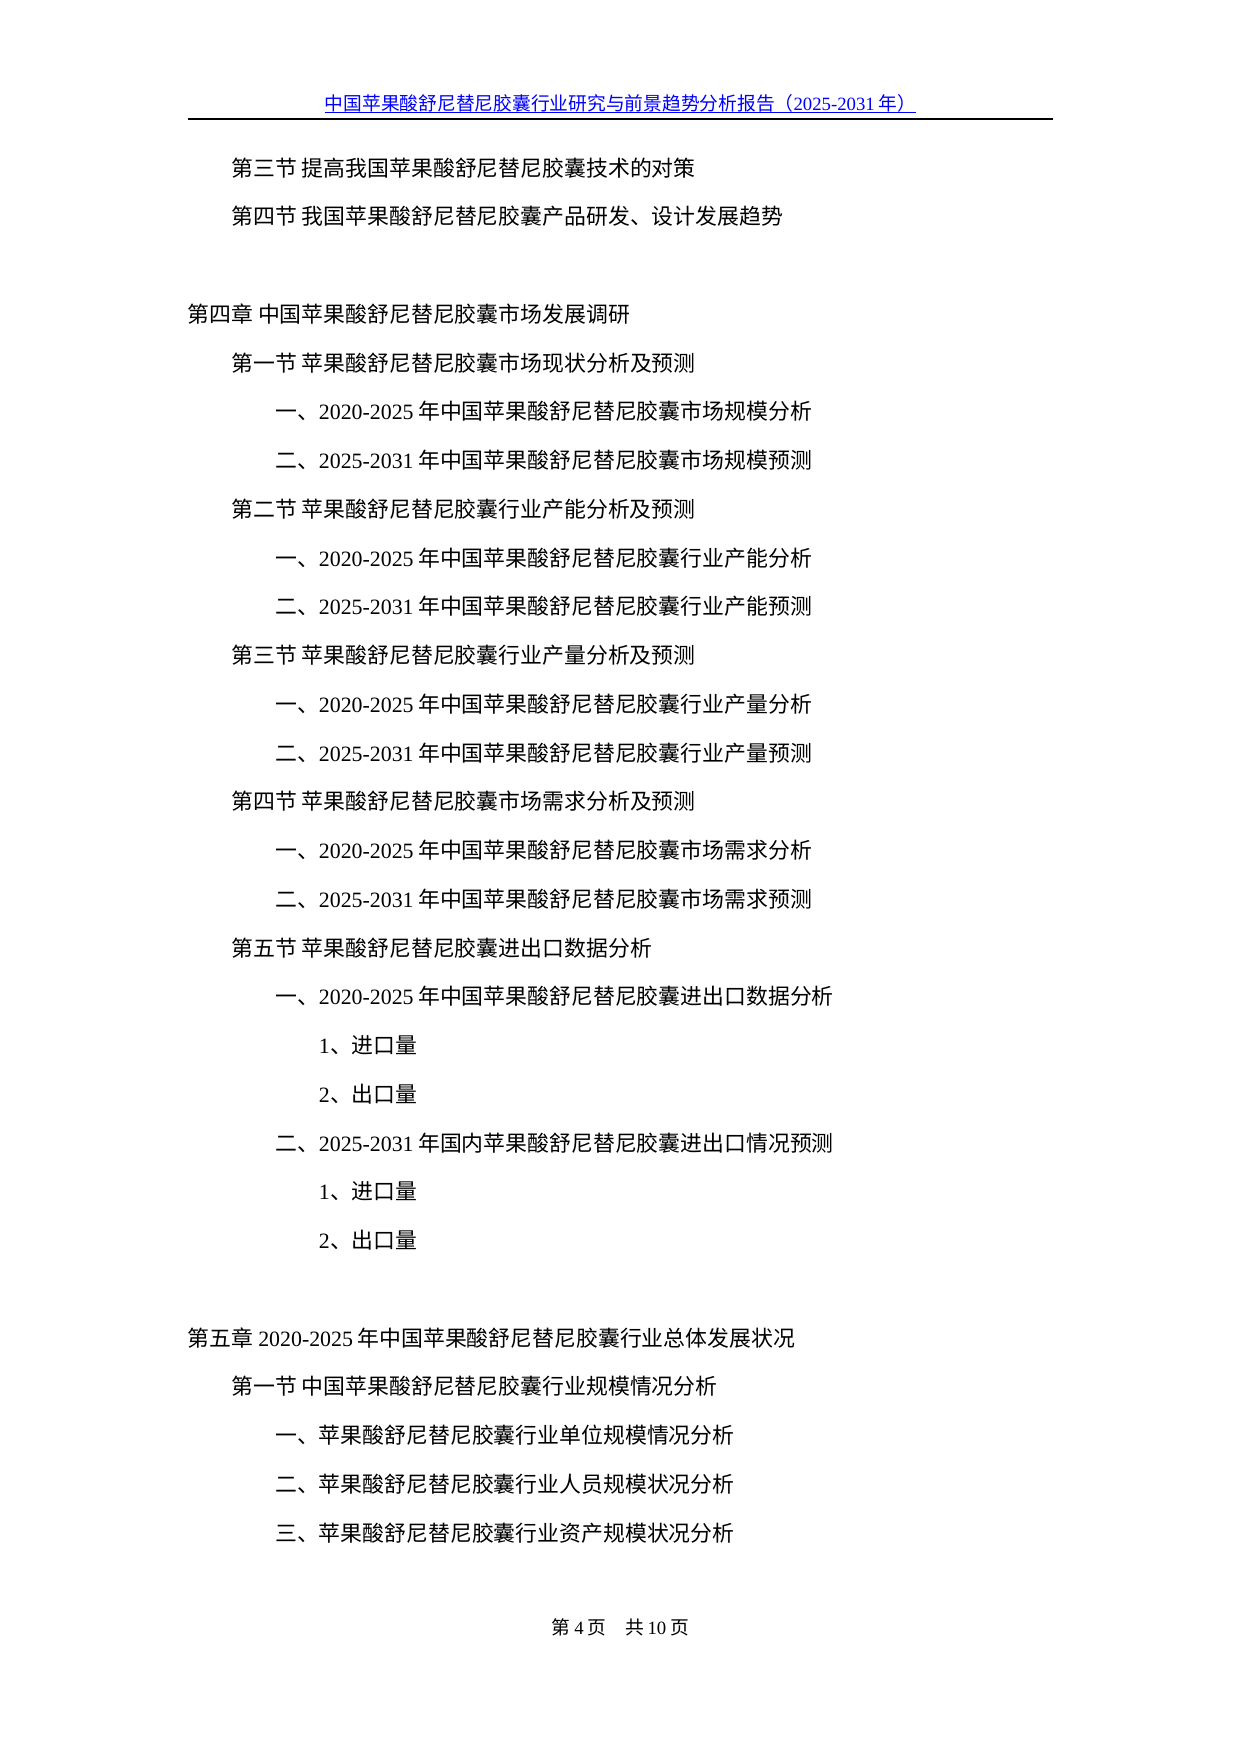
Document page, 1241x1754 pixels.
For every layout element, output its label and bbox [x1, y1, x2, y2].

text [187, 150, 1053, 1548]
